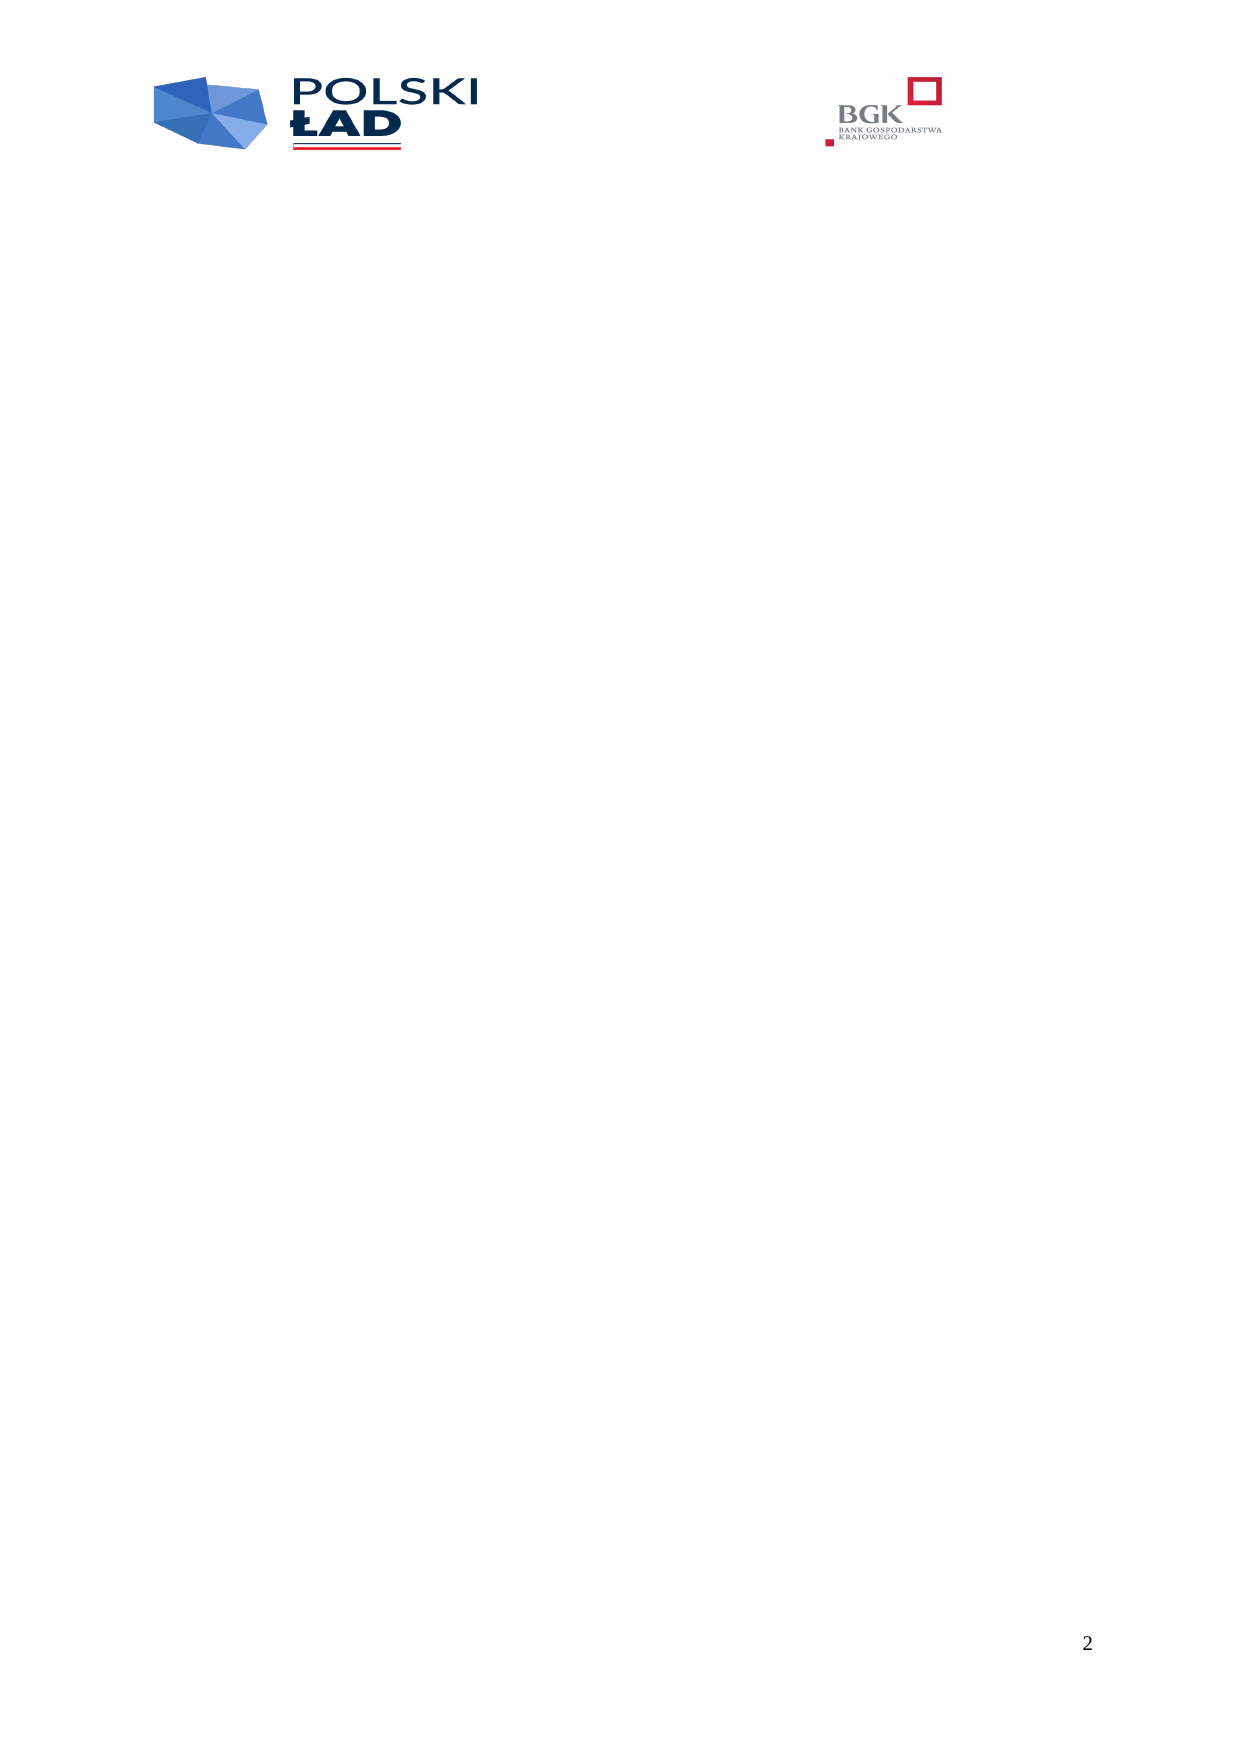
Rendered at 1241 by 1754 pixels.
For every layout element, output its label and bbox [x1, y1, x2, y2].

picture [795, 73, 972, 150]
picture [153, 77, 477, 150]
